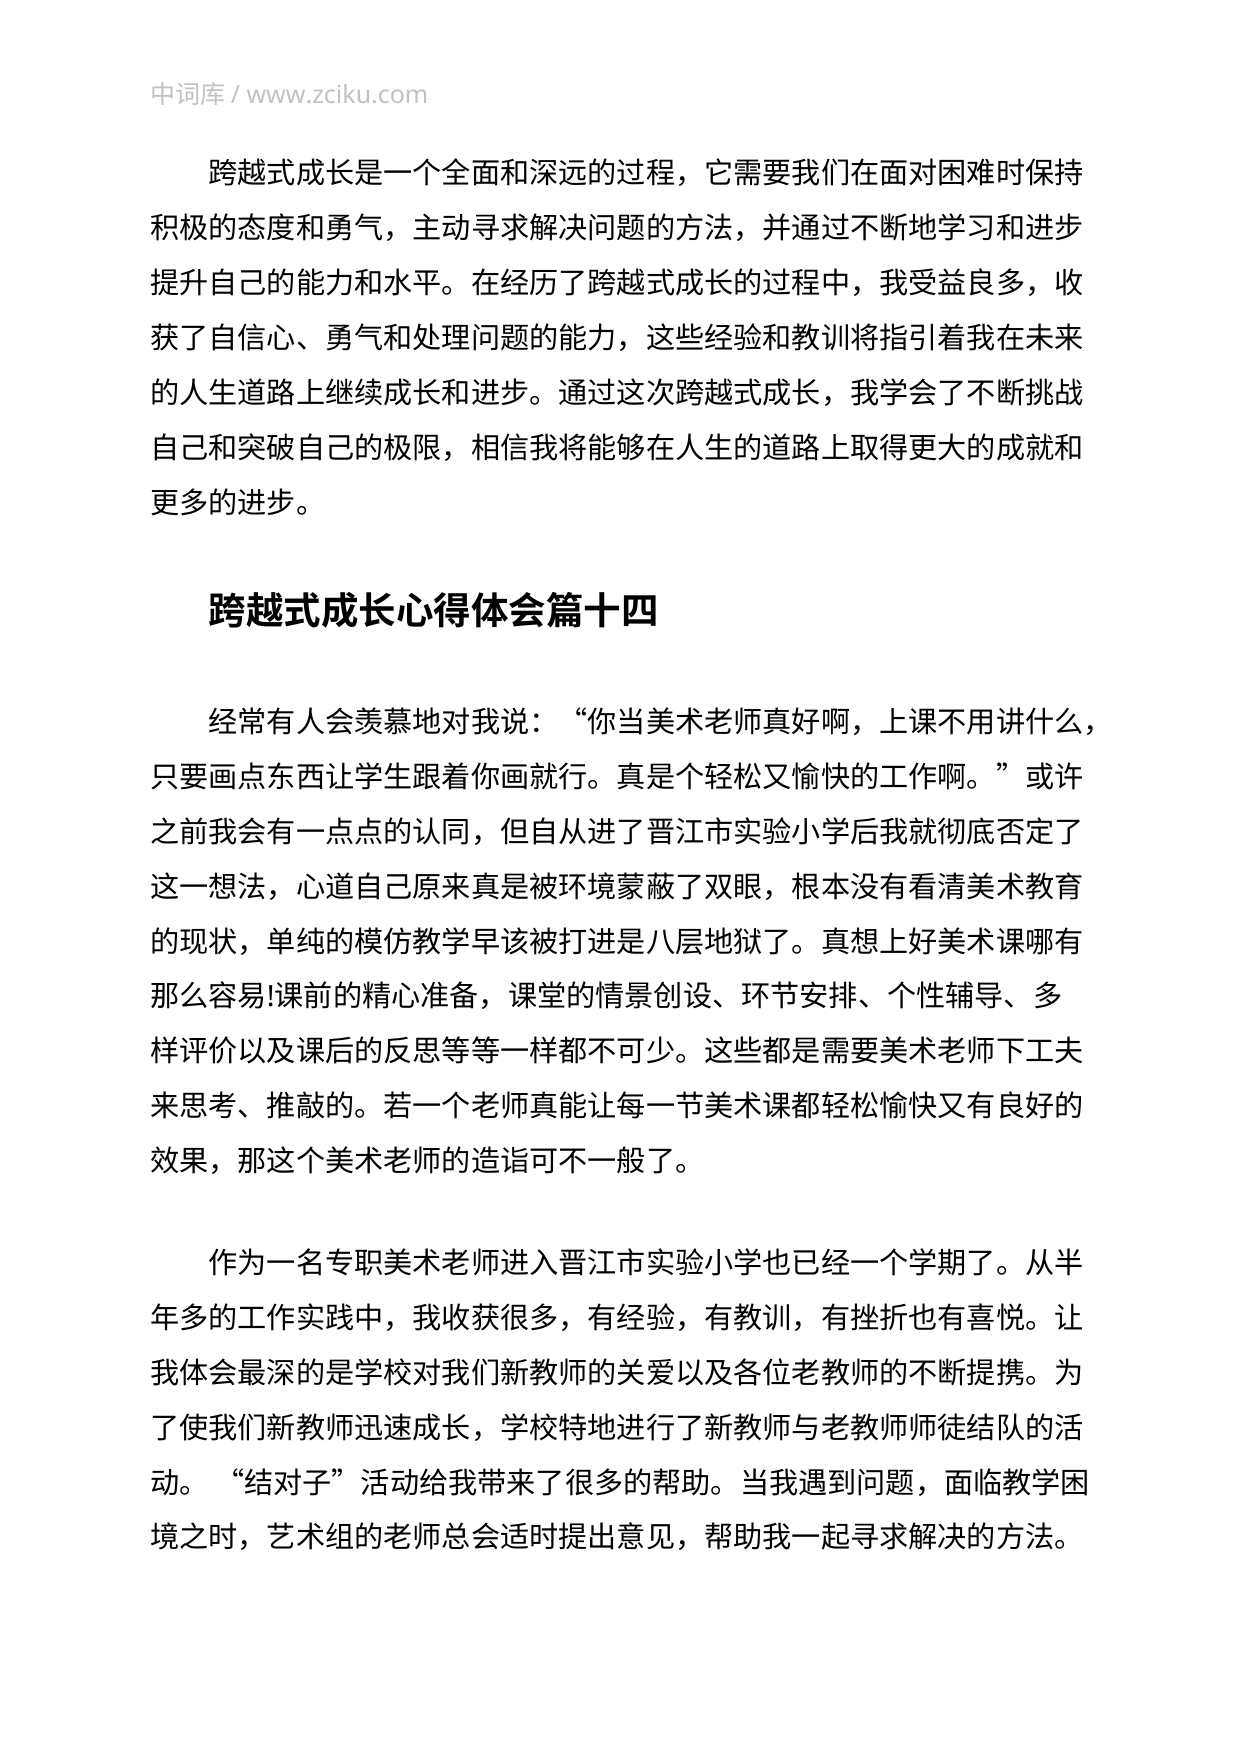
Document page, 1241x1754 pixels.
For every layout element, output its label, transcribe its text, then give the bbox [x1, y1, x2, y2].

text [150, 1239, 1090, 1556]
text 经常有人会羡慕地对我说：“你当美术老师真好啊，上课不用讲什么，只要画点东西让学生跟着你画就行。真是个轻松又愉快的工作啊。”或许之前我会有一点点的认同，但自从进了晋江市实验小学后我就彻底否定了这一想法，心道自己原来真是被环境蒙蔽了双眼，根本没有看清美术教育的现状，单纯的模仿教学早该被打进是八层地狱了。真想上好美术课哪有那么容易!课前的精心准备，课堂的情景创设、环节安排、个性辅导、多样评价以及课后的反思等等一样都不可少。这些都是需要美术老师下工夫来思考、推敲的。若一个老师真能让每一节美术课都轻松愉快又有良好的效果，那这个美术老师的造诣可不一般了。 [150, 698, 1090, 1180]
text 跨越式成长心得体会篇十四 [150, 581, 1090, 635]
text 跨越式成长是一个全面和深远的过程，它需要我们在面对困难时保持积极的态度和勇气，主动寻求解决问题的方法，并通过不断地学习和进步提升自己的能力和水平。在经历了跨越式成长的过程中，我受益良多，收获了自信心、勇气和处理问题的能力，这些经验和教训将指引着我在未来的人生道路上继续成长和进步。通过这次跨越式成长，我学会了不断挑战自己和突破自己的极限，相信我将能够在人生的道路上取得更大的成就和更多的进步。 [150, 150, 1090, 522]
